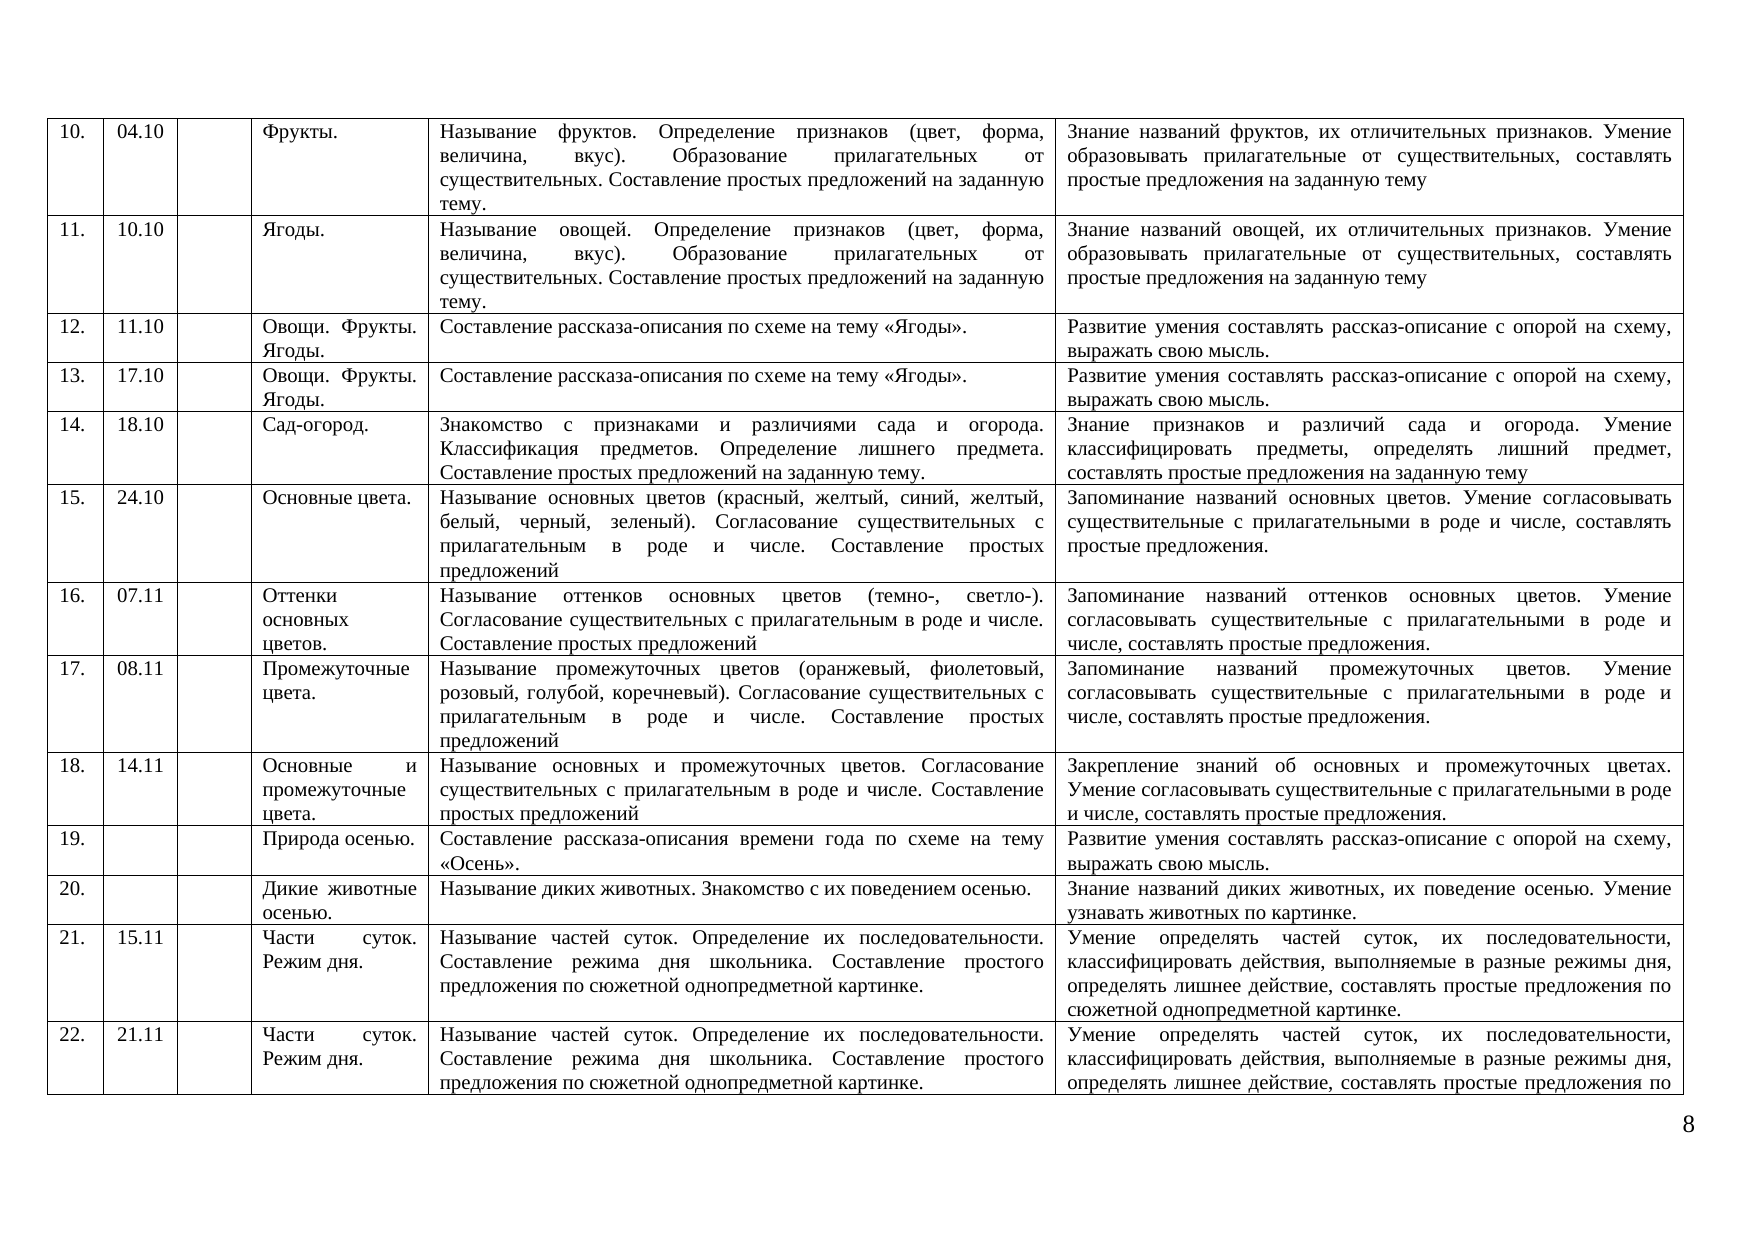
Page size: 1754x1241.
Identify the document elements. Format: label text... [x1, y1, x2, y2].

table_cell 24.10 [104, 485, 177, 582]
table_cell Закрепление знаний об основных и промежуточных цветах. Умение согласовывать существительные с прилагательными в роде и числе, составлять простые предложения. [1056, 753, 1683, 825]
table_cell [48, 485, 103, 582]
table_cell 07.11 [104, 583, 177, 655]
table_cell Овощи. Фрукты. Ягоды. [252, 314, 428, 362]
table_cell Промежуточные цвета. [252, 656, 428, 752]
table_cell [178, 656, 251, 752]
table_cell Запоминание названий промежуточных цветов. Умение согласовывать существительные с прилагательными в роде и числе, составлять простые предложения. [1056, 656, 1683, 752]
table_cell [178, 753, 251, 825]
table_cell 11.10 [104, 314, 177, 362]
table_cell Запоминание названий оттенков основных цветов. Умение согласовывать существительные с прилагательными в роде и числе, составлять простые предложения. [1056, 583, 1683, 655]
table_cell [48, 753, 103, 825]
table_cell Природа осенью. [252, 826, 428, 874]
table_cell Развитие умения составлять рассказ-описание с опорой на схему, выражать свою мысль. [1056, 826, 1683, 874]
table_cell [178, 485, 251, 582]
table_cell [48, 925, 103, 1021]
table_cell Называние оттенков основных цветов (темно-, светло-). Согласование существительных с прилагательным в роде и числе. Составление простых предложений [429, 583, 1055, 655]
table_cell Основные цвета. [252, 485, 428, 582]
table_cell Называние промежуточных цветов (оранжевый, фиолетовый, розовый, голубой, коречневый). Согласование существительных с прилагательным в роде и числе. Составление простых предложений [429, 656, 1055, 752]
table_cell Знание признаков и различий сада и огорода. Умение классифицировать предметы, определять лишний предмет, составлять простые предложения на заданную тему [1056, 412, 1683, 484]
table_cell [48, 826, 103, 874]
table_cell Знание названий фруктов, их отличительных признаков. Умение образовывать прилагательные от существительных, составлять простые предложения на заданную тему [1056, 119, 1683, 215]
table_cell [178, 119, 251, 215]
table_cell [48, 583, 103, 655]
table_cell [1056, 1022, 1683, 1094]
table_cell 18.10 [104, 412, 177, 484]
table_cell [178, 826, 251, 874]
table_cell Фрукты. [252, 119, 428, 215]
table_cell Называние диких животных. Знакомство с их поведением осенью. [429, 876, 1055, 924]
table_cell [178, 583, 251, 655]
table_cell 04.10 [104, 119, 177, 215]
table_cell [48, 876, 103, 924]
table_cell [178, 314, 251, 362]
table_cell [178, 363, 251, 411]
table_cell [48, 412, 103, 484]
table_cell Запоминание названий основных цветов. Умение согласовывать существительные с прилагательными в роде и числе, составлять простые предложения. [1056, 485, 1683, 582]
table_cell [252, 1022, 428, 1094]
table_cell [429, 1022, 1055, 1094]
table_cell Составление рассказа-описания по схеме на тему «Ягоды». [429, 363, 1055, 411]
table_cell Называние основных и промежуточных цветов. Согласование существительных с прилагательным в роде и числе. Составление простых предложений [429, 753, 1055, 825]
table_cell [48, 119, 103, 215]
table_cell 17.10 [104, 363, 177, 411]
table_cell [178, 216, 251, 313]
table_cell [178, 1022, 251, 1094]
table_cell 21.11 [104, 1022, 177, 1094]
table_cell [48, 656, 103, 752]
table_cell Ягоды. [252, 216, 428, 313]
table_cell [48, 1022, 103, 1094]
table_cell Знакомство с признаками и различиями сада и огорода. Классификация предметов. Определение лишнего предмета. Составление простых предложений на заданную тему. [429, 412, 1055, 484]
table_cell Составление рассказа-описания времени года по схеме на тему «Осень». [429, 826, 1055, 874]
table_cell Дикие животные осенью. [252, 876, 428, 924]
table_cell Части суток. Режим дня. [252, 925, 428, 1021]
table_cell [48, 363, 103, 411]
table_cell Основные и промежуточные цвета. [252, 753, 428, 825]
table_cell 15.11 [104, 925, 177, 1021]
table_cell Составление рассказа-описания по схеме на тему «Ягоды». [429, 314, 1055, 362]
table_cell Называние основных цветов (красный, желтый, синий, желтый, белый, черный, зеленый). Согласование существительных с прилагательным в роде и числе. Составление простых предложений [429, 485, 1055, 582]
table_cell [178, 925, 251, 1021]
table_cell [48, 314, 103, 362]
table_cell [48, 216, 103, 313]
table_cell Развитие умения составлять рассказ-описание с опорой на схему, выражать свою мысль. [1056, 314, 1683, 362]
table_cell [178, 876, 251, 924]
table_cell Оттенки основных цветов. [252, 583, 428, 655]
table_cell Развитие умения составлять рассказ-описание с опорой на схему, выражать свою мысль. [1056, 363, 1683, 411]
table_cell Называние фруктов. Определение признаков (цвет, форма, величина, вкус). Образование прилагательных от существительных. Составление простых предложений на заданную тему. [429, 119, 1055, 215]
table_cell 10.10 [104, 216, 177, 313]
table_cell [178, 412, 251, 484]
table_cell 14.11 [104, 753, 177, 825]
table_cell [104, 826, 177, 874]
table_cell Сад-огород. [252, 412, 428, 484]
table_cell 08.11 [104, 656, 177, 752]
table_cell [104, 876, 177, 924]
table_cell Знание названий диких животных, их поведение осенью. Умение узнавать животных по картинке. [1056, 876, 1683, 924]
table_cell Овощи. Фрукты. Ягоды. [252, 363, 428, 411]
